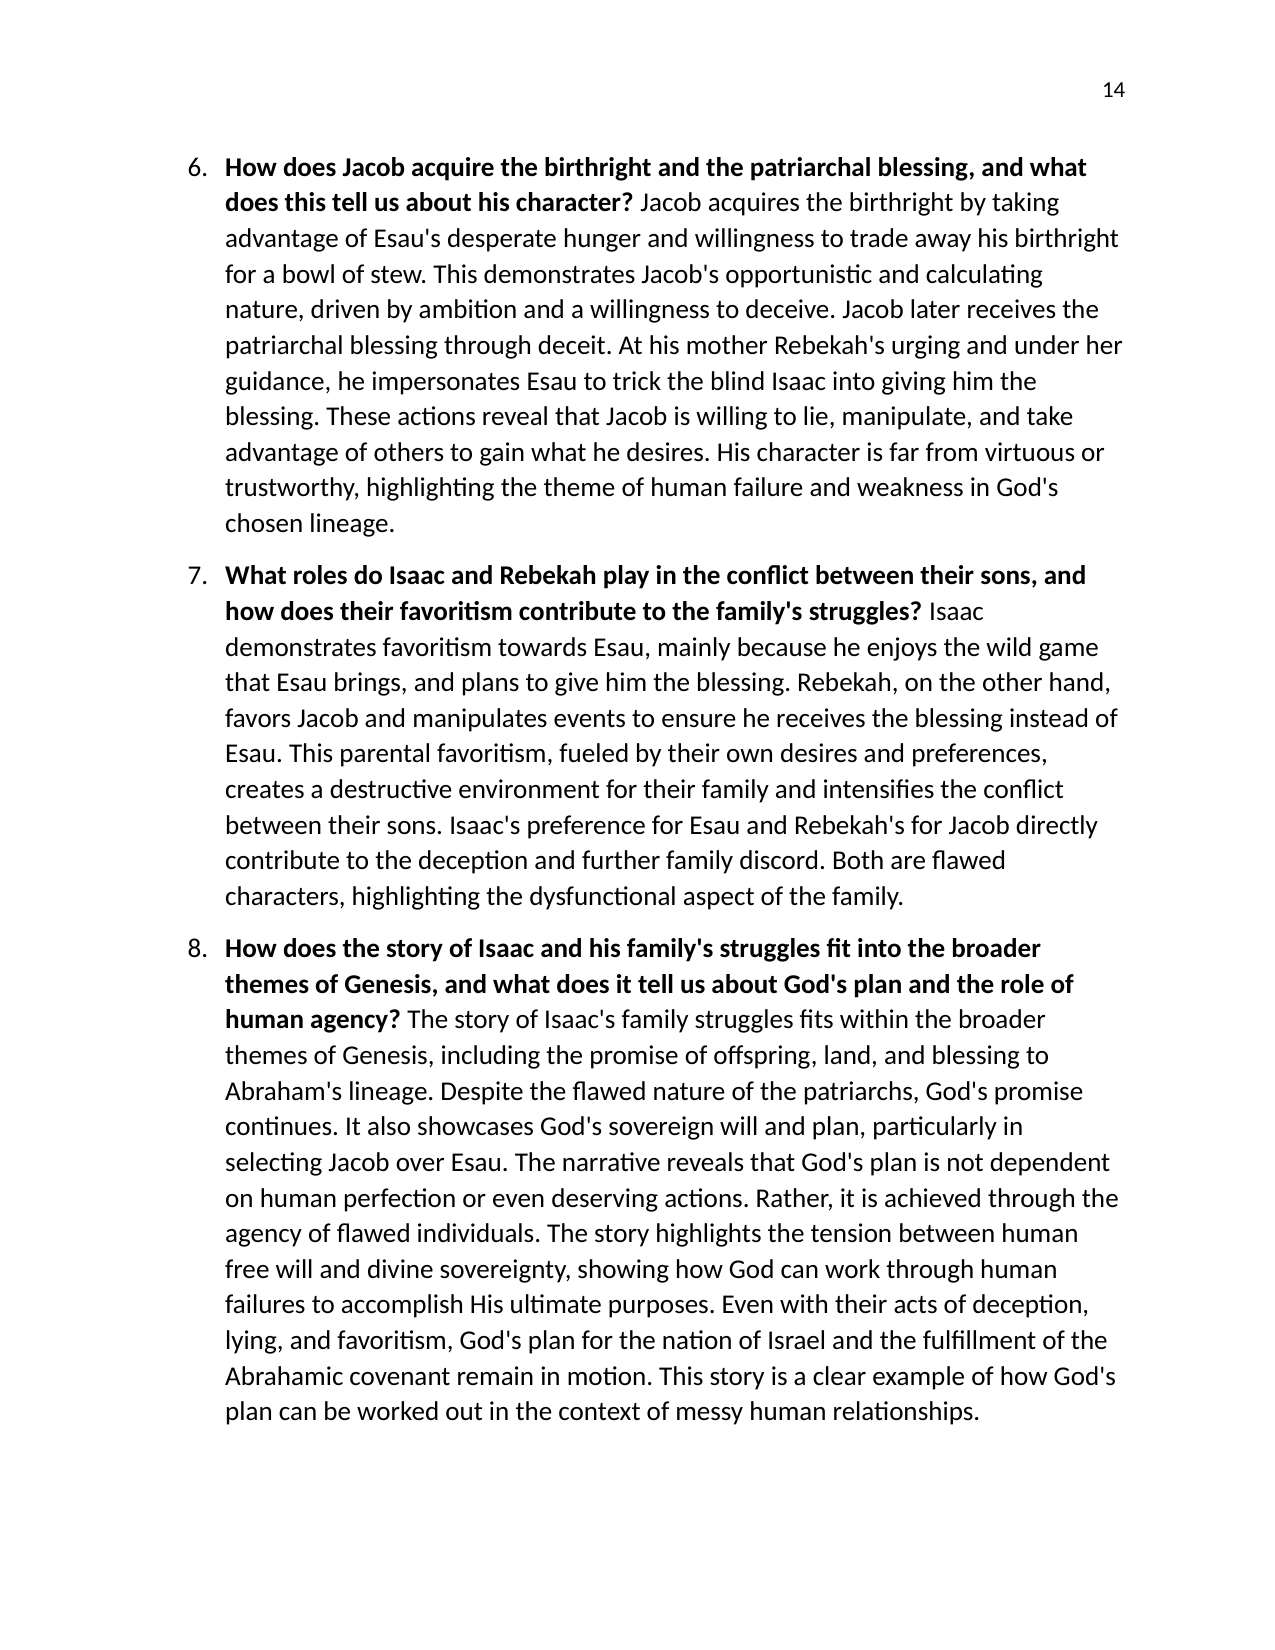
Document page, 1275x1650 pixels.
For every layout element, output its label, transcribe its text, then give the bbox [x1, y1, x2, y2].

list How does Jacob acquire the birthright and the patriarchal blessing, and what does this tell us about his character? Jacob acquires the birthright by taking advantage of Esau's desperate hunger and willingness to trade away his birthright for a bowl of stew. This demonstrates Jacob's opportunistic and calculating nature, driven by ambition and a willingness to deceive. Jacob later receives the patriarchal blessing through deceit. At his mother Rebekah's urging and under her guidance, he impersonates Esau to trick the blind Isaac into giving him the blessing. These actions reveal that Jacob is willing to lie, manipulate, and take advantage of others to gain what he desires. His character is far from virtuous or trustworthy, highlighting the theme of human failure and weakness in God's chosen lineage. [187, 150, 1125, 539]
list How does the story of Isaac and his family's struggles fit into the broader themes of Genesis, and what does it tell us about God's plan and the role of human agency? The story of Isaac's family struggles fits within the broader themes of Genesis, including the promise of offspring, land, and blessing to Abraham's lineage. Despite the flawed nature of the patriarchs, God's promise continues. It also showcases God's sovereign will and plan, particularly in selecting Jacob over Esau. The narrative reveals that God's plan is not dependent on human perfection or even deserving actions. Rather, it is achieved through the agency of flawed individuals. The story highlights the tension between human free will and divine sovereignty, showing how God can work through human failures to accomplish His ultimate purposes. Even with their acts of deception, lying, and favoritism, God's plan for the nation of Israel and the fulfillment of the Abrahamic covenant remain in motion. This story is a clear example of how God's plan can be worked out in the context of messy human relationships. [187, 931, 1125, 1428]
list What roles do Isaac and Rebekah play in the conflict between their sons, and how does their favoritism contribute to the family's struggles? Isaac demonstrates favoritism towards Esau, mainly because he enjoys the wild game that Esau brings, and plans to give him the blessing. Rebekah, on the other hand, favors Jacob and manipulates events to ensure he receives the blessing instead of Esau. This parental favoritism, fueled by their own desires and preferences, creates a destructive environment for their family and intensifies the conflict between their sons. Isaac's preference for Esau and Rebekah's for Jacob directly contribute to the deception and further family discord. Both are flawed characters, highlighting the dysfunctional aspect of the family. [187, 558, 1125, 912]
